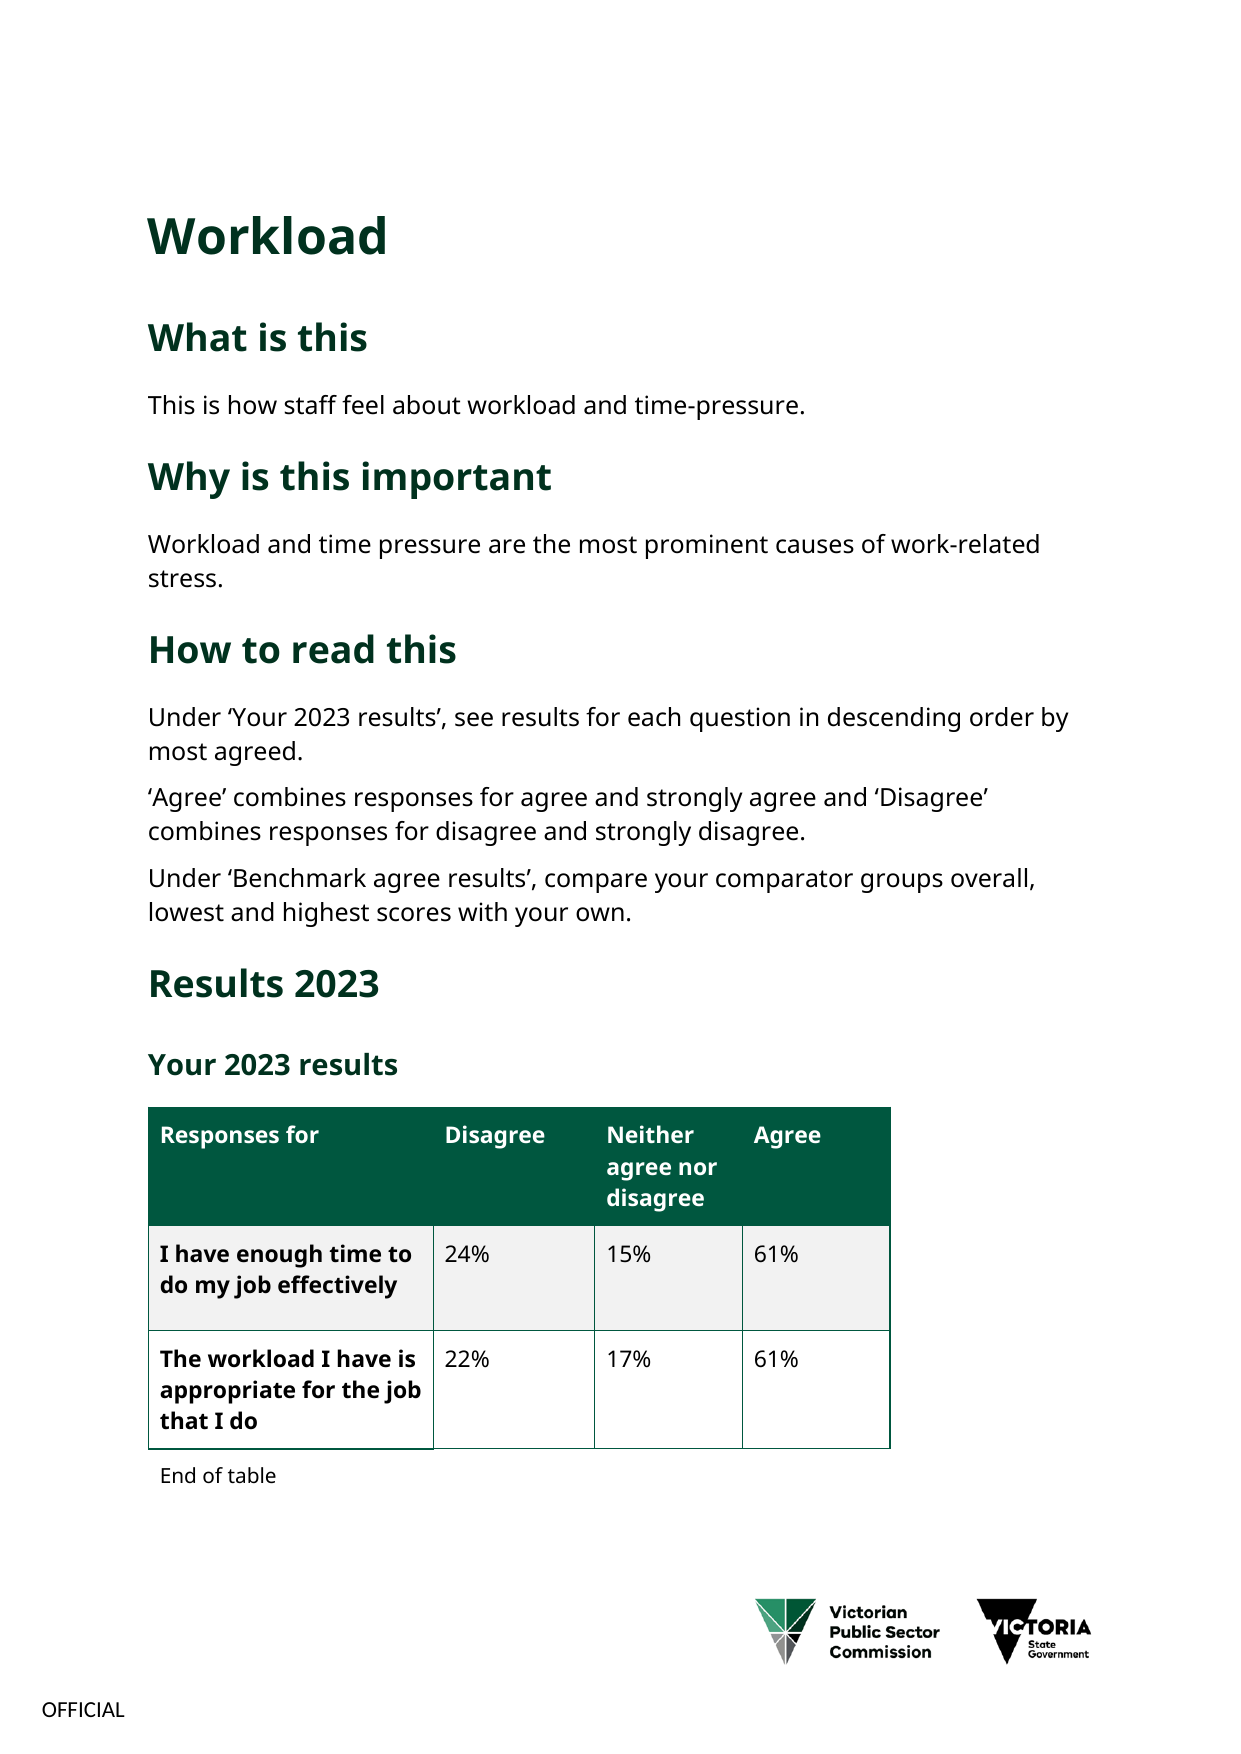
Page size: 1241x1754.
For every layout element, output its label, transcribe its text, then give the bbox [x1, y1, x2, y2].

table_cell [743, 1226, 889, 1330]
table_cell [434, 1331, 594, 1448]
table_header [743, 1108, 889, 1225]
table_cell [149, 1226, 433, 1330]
text ‘Agree’ combines responses for agree and strongly agree and ‘Disagree’ combines responses for disagree and strongly disagree. [148, 780, 1092, 848]
subtitle Your 2023 results [148, 1044, 1092, 1084]
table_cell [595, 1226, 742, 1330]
text Under ‘Your 2023 results’, see results for each question in descending order by most agreed. [148, 699, 1092, 768]
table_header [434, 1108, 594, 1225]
subtitle Why is this important [148, 451, 1092, 502]
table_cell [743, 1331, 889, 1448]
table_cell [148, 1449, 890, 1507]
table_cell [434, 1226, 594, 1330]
picture [754, 1598, 1093, 1666]
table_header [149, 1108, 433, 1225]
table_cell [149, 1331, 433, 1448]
subtitle What is this [148, 311, 1092, 362]
text Workload and time pressure are the most prominent causes of work-related stress. [148, 526, 1092, 594]
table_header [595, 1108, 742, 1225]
subtitle Results 2023 [148, 958, 1092, 1009]
text This is how staff feel about workload and time-pressure. [148, 387, 1092, 421]
subtitle How to read this [148, 624, 1092, 675]
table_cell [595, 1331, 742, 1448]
text Under ‘Benchmark agree results’, compare your comparator groups overall, lowest and highest scores with your own. [148, 861, 1092, 929]
subtitle Workload [148, 201, 1092, 269]
